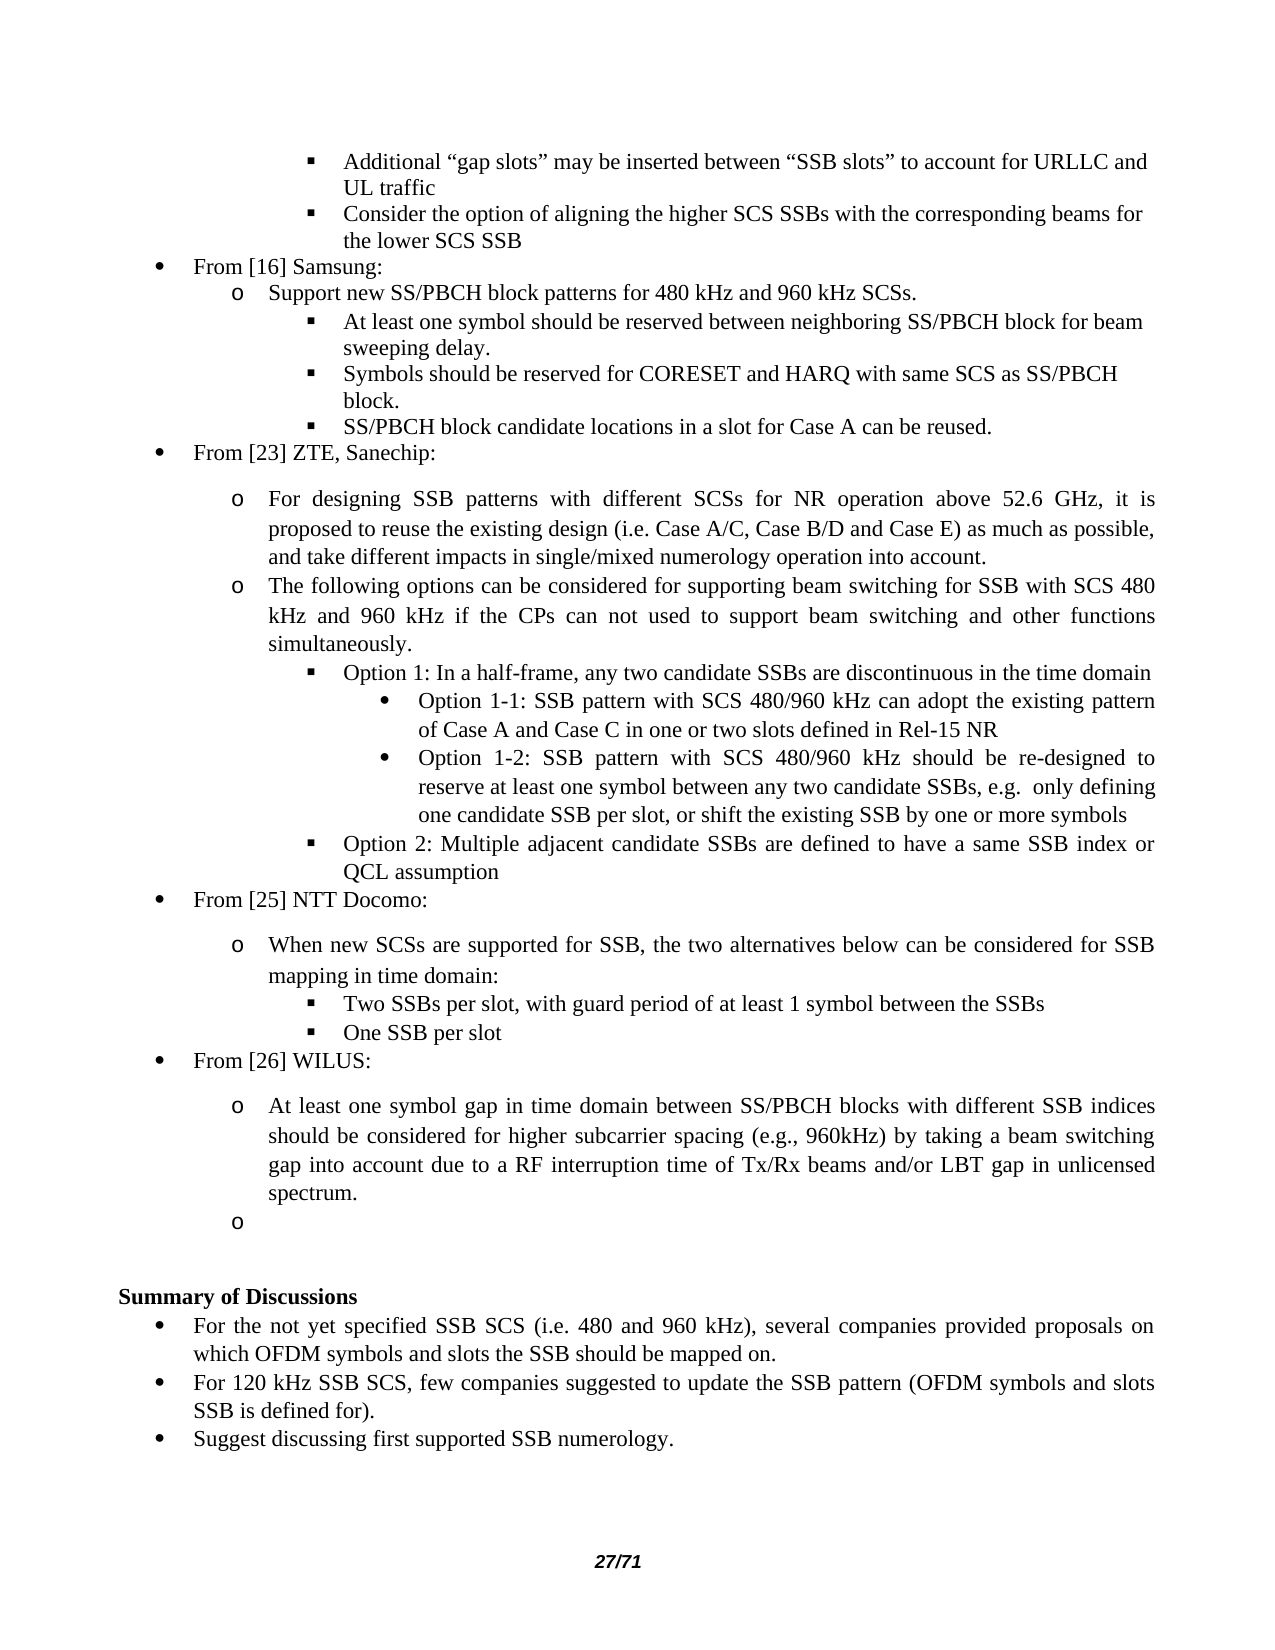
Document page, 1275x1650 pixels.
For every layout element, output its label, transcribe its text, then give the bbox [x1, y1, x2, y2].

list One SSB per slot [306, 1019, 1157, 1045]
list When new SCSs are supported for SSB, the two alternatives below can be considered for SSB mapping in time domain: [231, 932, 1157, 988]
list For designing SSB patterns with different SCSs for NR operation above 52.6 GHz, it is proposed to reuse the existing design (i.e. Case A/C, Case B/D and Case E) as much as possible, and take different impacts in single/mixed numerology operation into account. [231, 484, 1157, 570]
list Option 1: In a half-frame, any two candidate SSBs are discontinuous in the time domain [306, 659, 1157, 685]
list At least one symbol should be reserved between neighboring SS/PBCH block for beam sweeping delay. [306, 308, 1157, 360]
list From [25] NTT Docomo: [156, 886, 1157, 913]
list Suggest discussing first supported SSB numerology. [156, 1426, 1157, 1452]
list Consider the option of aligning the higher SCS SSBs with the corresponding beams for the lower SCS SSB [306, 200, 1157, 253]
list Option 1-1: SSB pattern with SCS 480/960 kHz can adopt the existing pattern of Case A and Case C in one or two slots defined in Rel-15 NR [381, 687, 1157, 742]
list For 120 kHz SSB SCS, few companies suggested to update the SSB pattern (OFDM symbols and slots SSB is defined for). [156, 1369, 1157, 1423]
list Option 1-2: SSB pattern with SCS 480/960 kHz should be re-designed to reserve at least one symbol between any two candidate SSBs, e.g. only defining one candidate SSB per slot, or shift the existing SSB by one or more symbols [381, 744, 1157, 827]
list From [16] Samsung: [156, 253, 1157, 279]
list Additional “gap slots” may be inserted between “SSB slots” to account for URLLC and UL traffic [306, 148, 1157, 200]
list From [23] ZTE, Sanechip: [156, 439, 1157, 466]
list From [26] WILUS: [156, 1047, 1157, 1073]
list At least one symbol gap in time domain between SS/PBCH blocks with different SSB indices should be considered for higher subcarrier spacing (e.g., 960kHz) by taking a beam switching gap into account due to a RF interruption time of Tx/Rx beams and/or LBT gap in unlicensed spectrum. [231, 1092, 1157, 1206]
list Symbols should be reserved for CORESET and HARQ with same SCS as SS/PBCH block. [306, 360, 1157, 413]
list SS/PBCH block candidate locations in a slot for Case A can be reused. [306, 413, 1157, 439]
text Summary of Discussions [118, 1283, 1157, 1310]
list Two SSBs per slot, with guard period of at least 1 symbol between the SSBs [306, 990, 1157, 1017]
list For the not yet specified SSB SCS (i.e. 480 and 960 kHz), several companies provided proposals on which OFDM symbols and slots the SSB should be mapped on. [156, 1312, 1157, 1367]
list The following options can be considered for supporting beam switching for SSB with SCS 480 kHz and 960 kHz if the CPs can not used to support beam switching and other functions simultaneously. [231, 572, 1157, 657]
list Support new SS/PBCH block patterns for 480 kHz and 960 kHz SCSs. [231, 279, 1157, 308]
list Option 2: Multiple adjacent candidate SSBs are defined to have a same SSB index or QCL assumption [306, 829, 1157, 884]
